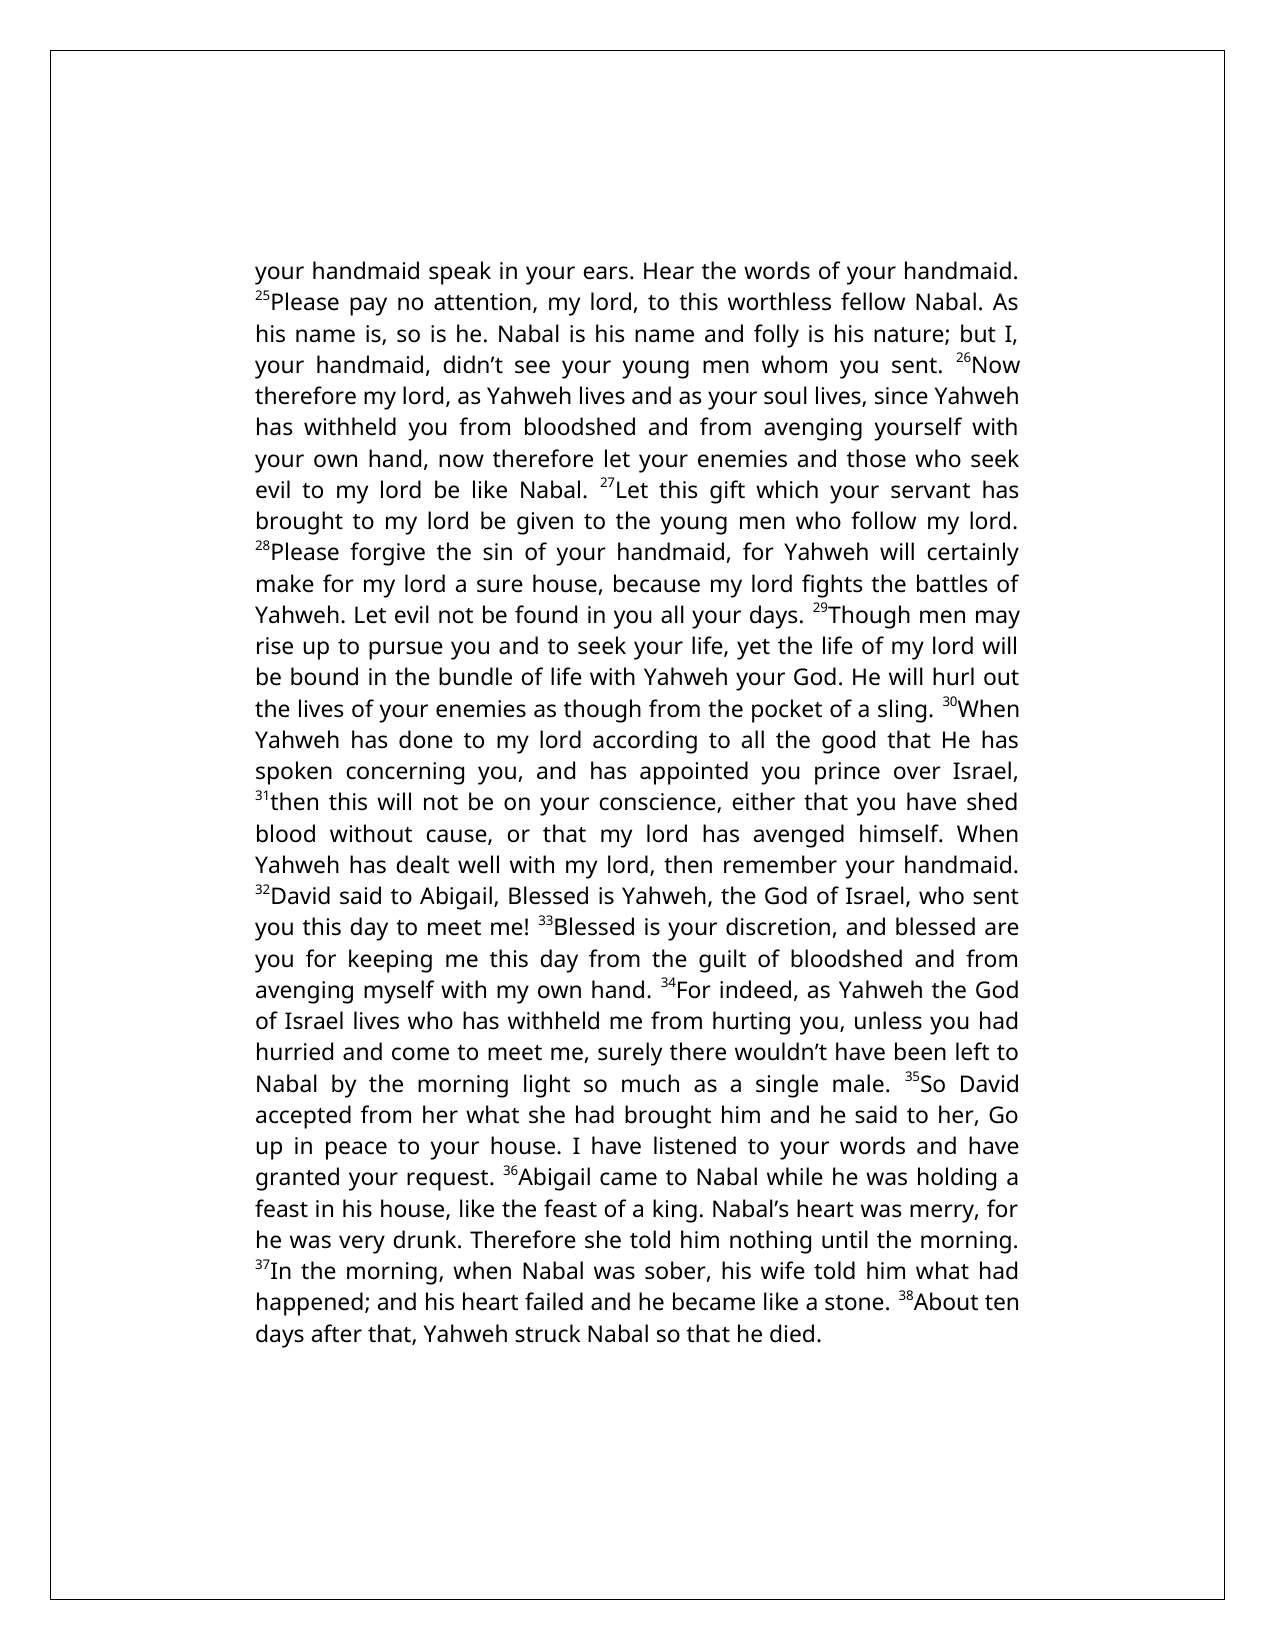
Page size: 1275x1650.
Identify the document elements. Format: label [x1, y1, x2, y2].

text [255, 255, 1020, 1349]
